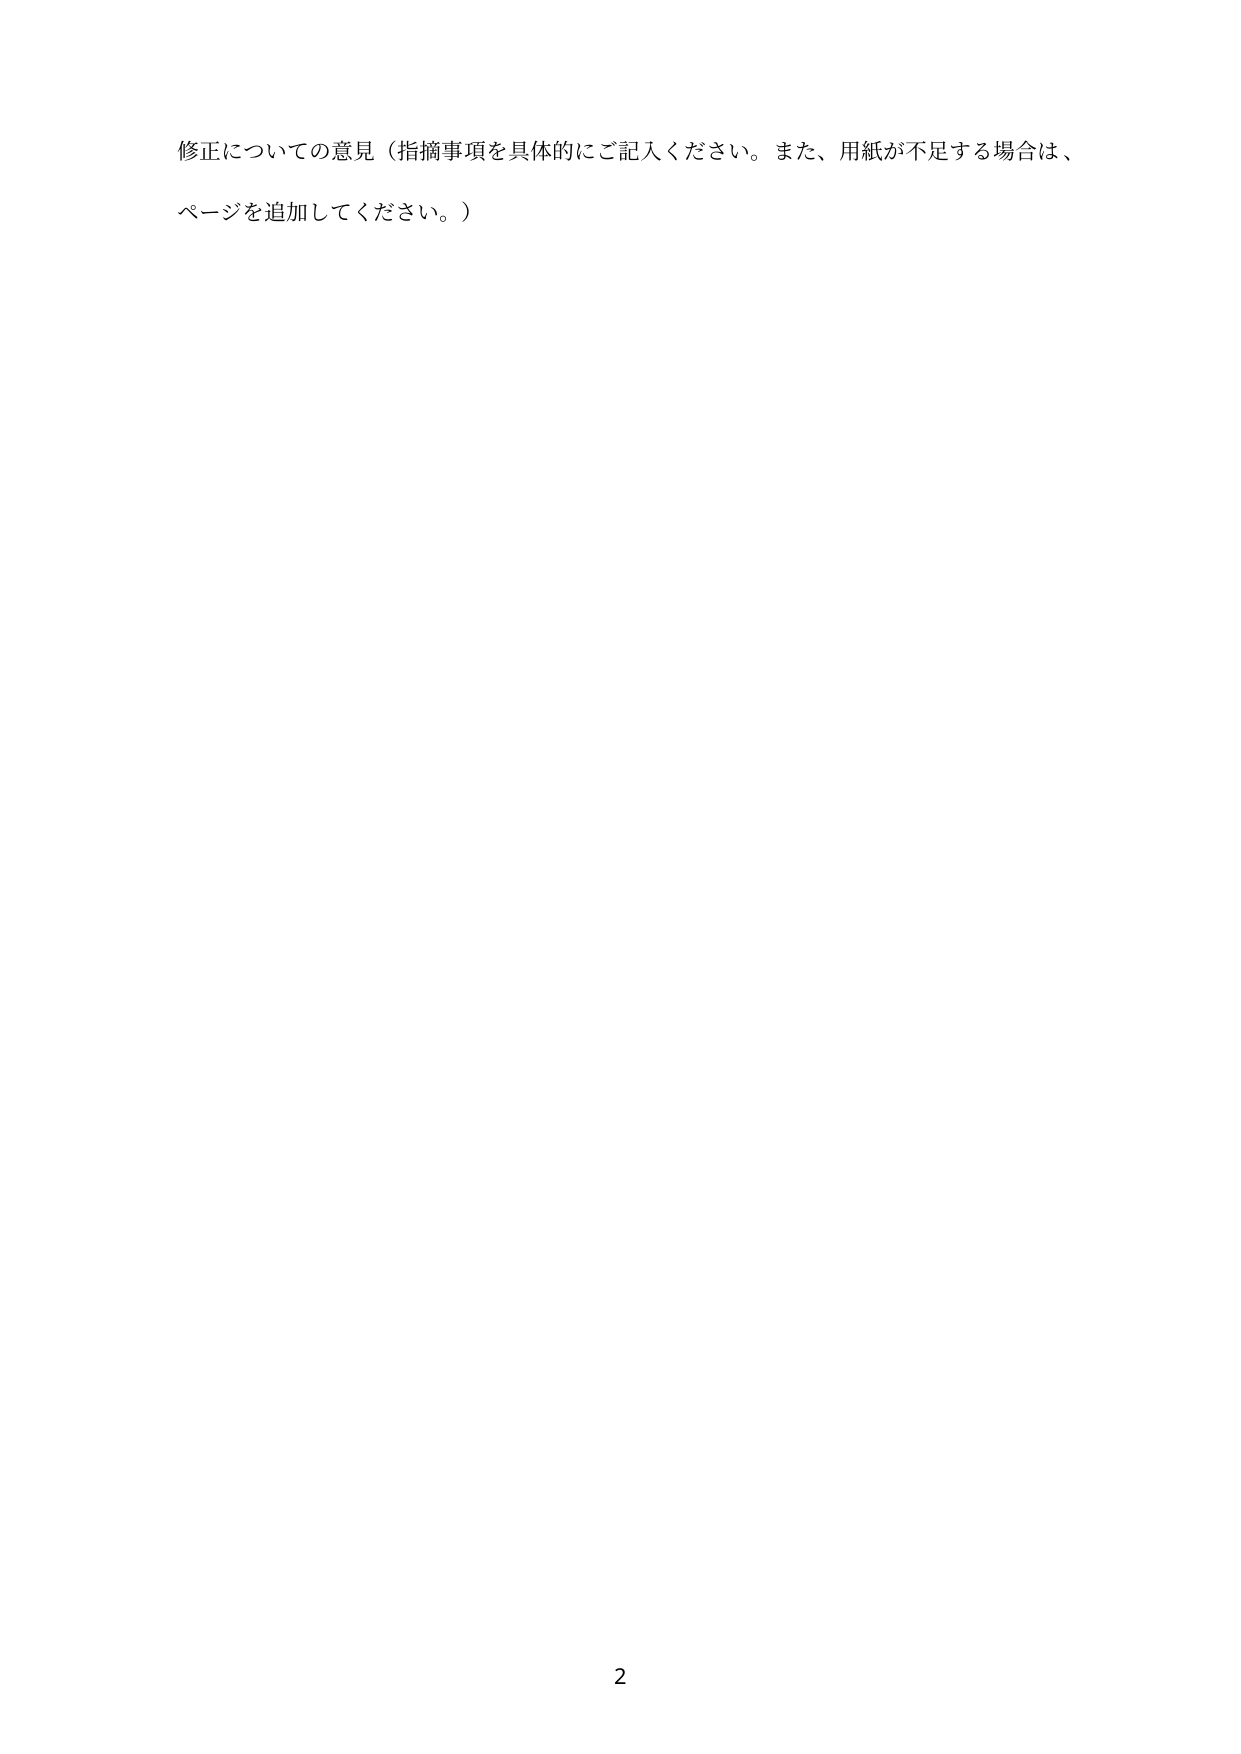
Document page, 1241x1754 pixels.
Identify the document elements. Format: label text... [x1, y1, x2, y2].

text 修正についての意見（指摘事項を具体的にご記入ください。また、用紙が不足する場合は、ページを追加してください。） [177, 119, 1063, 241]
